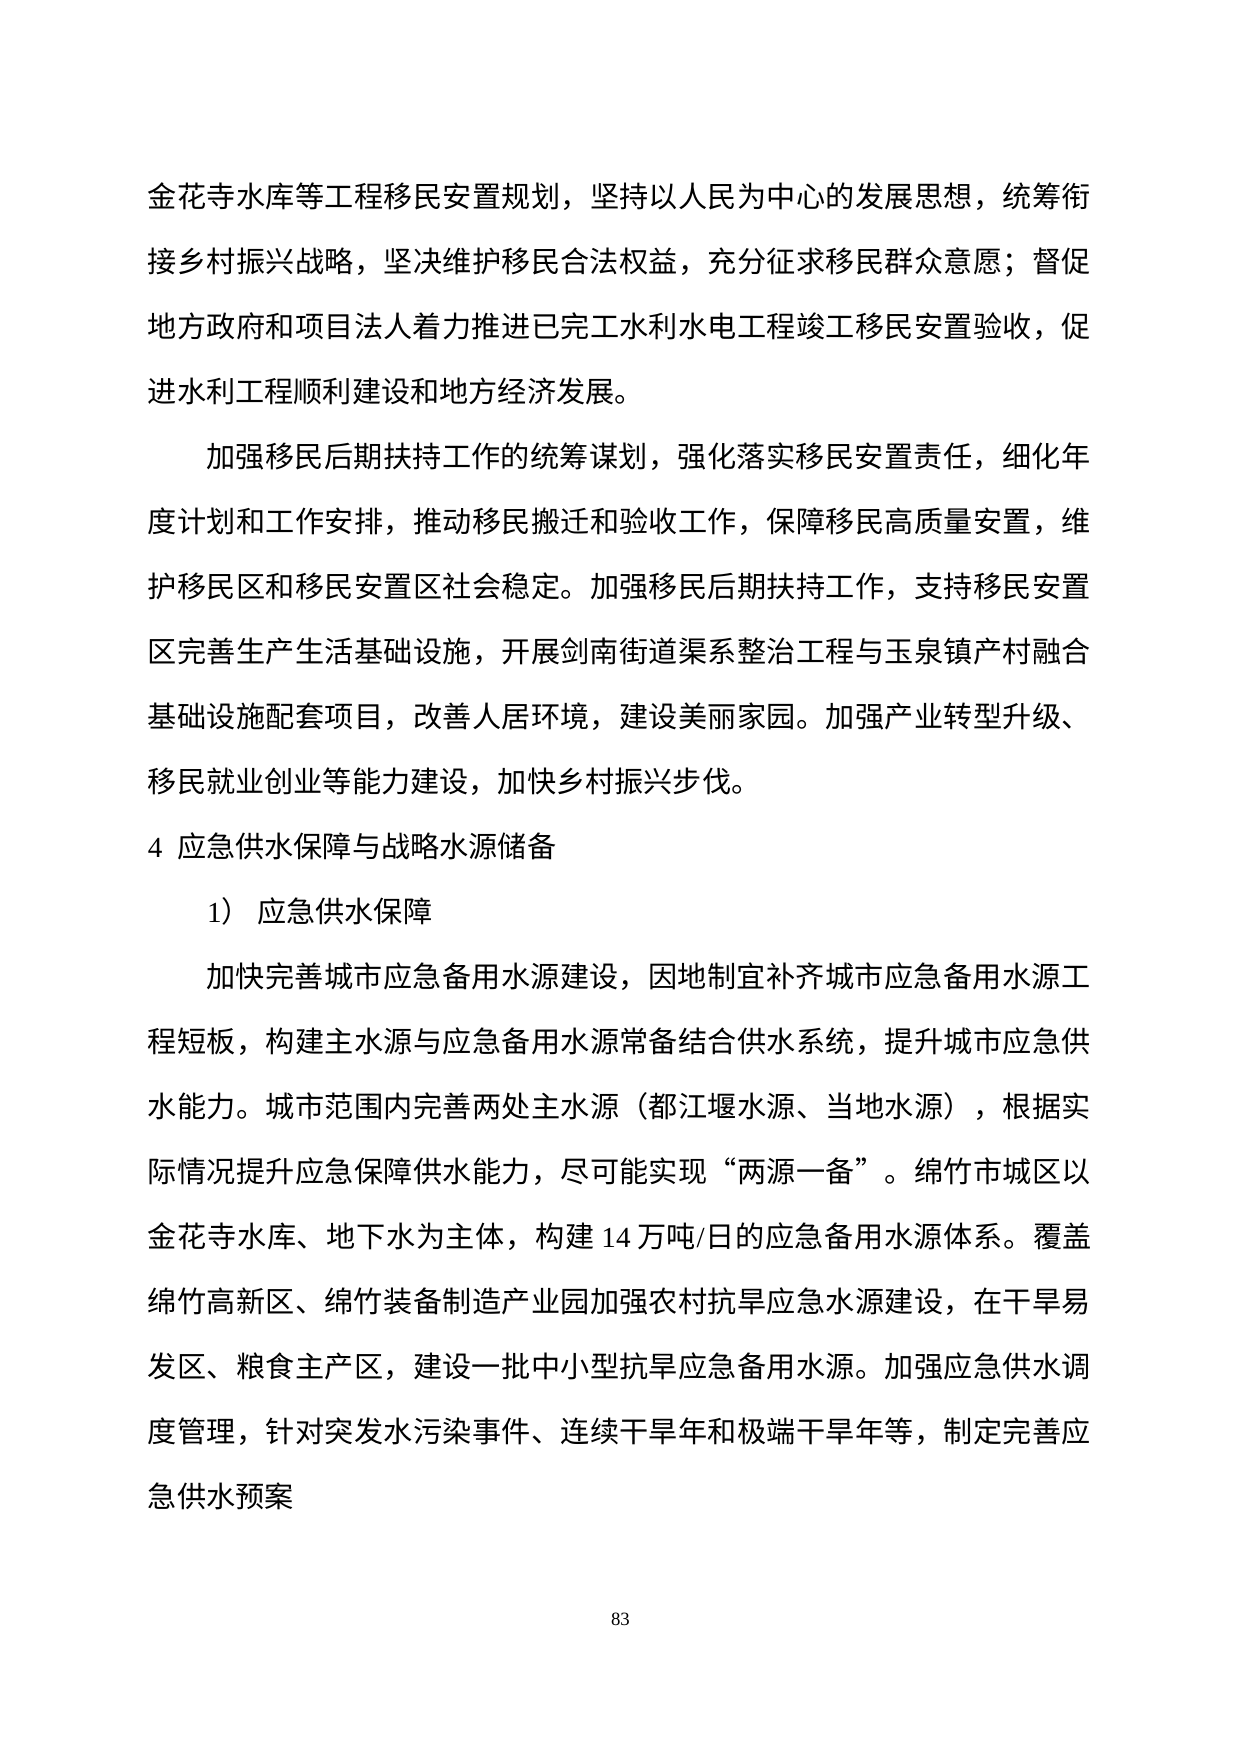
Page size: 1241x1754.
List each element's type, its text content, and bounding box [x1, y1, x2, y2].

text 加快完善城市应急备用水源建设，因地制宜补齐城市应急备用水源工程短板，构建主水源与应急备用水源常备结合供水系统，提升城市应急供水能力。城市范围内完善两处主水源（都江堰水源、当地水源），根据实际情况提升应急保障供水能力，尽可能实现“两源一备”。绵竹市城区以金花寺水库、地下水为主体，构建14万吨/日的应急备用水源体系。覆盖绵竹高新区、绵竹装备制造产业园加强农村抗旱应急水源建设，在干旱易发区、粮食主产区，建设一批中小型抗旱应急备用水源。加强应急供水调度管理，针对突发水污染事件、连续干旱年和极端干旱年等，制定完善应急供水预案 [148, 942, 1092, 1527]
text 加强移民后期扶持工作的统筹谋划，强化落实移民安置责任，细化年度计划和工作安排，推动移民搬迁和验收工作，保障移民高质量安置，维护移民区和移民安置区社会稳定。加强移民后期扶持工作，支持移民安置区完善生产生活基础设施，开展剑南街道渠系整治工程与玉泉镇产村融合基础设施配套项目，改善人居环境，建设美丽家园。加强产业转型升级、移民就业创业等能力建设，加快乡村振兴步伐。 [148, 422, 1092, 812]
text 4 应急供水保障与战略水源储备 [148, 812, 1092, 877]
list 应急供水保障 [148, 877, 1092, 942]
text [148, 162, 1092, 422]
